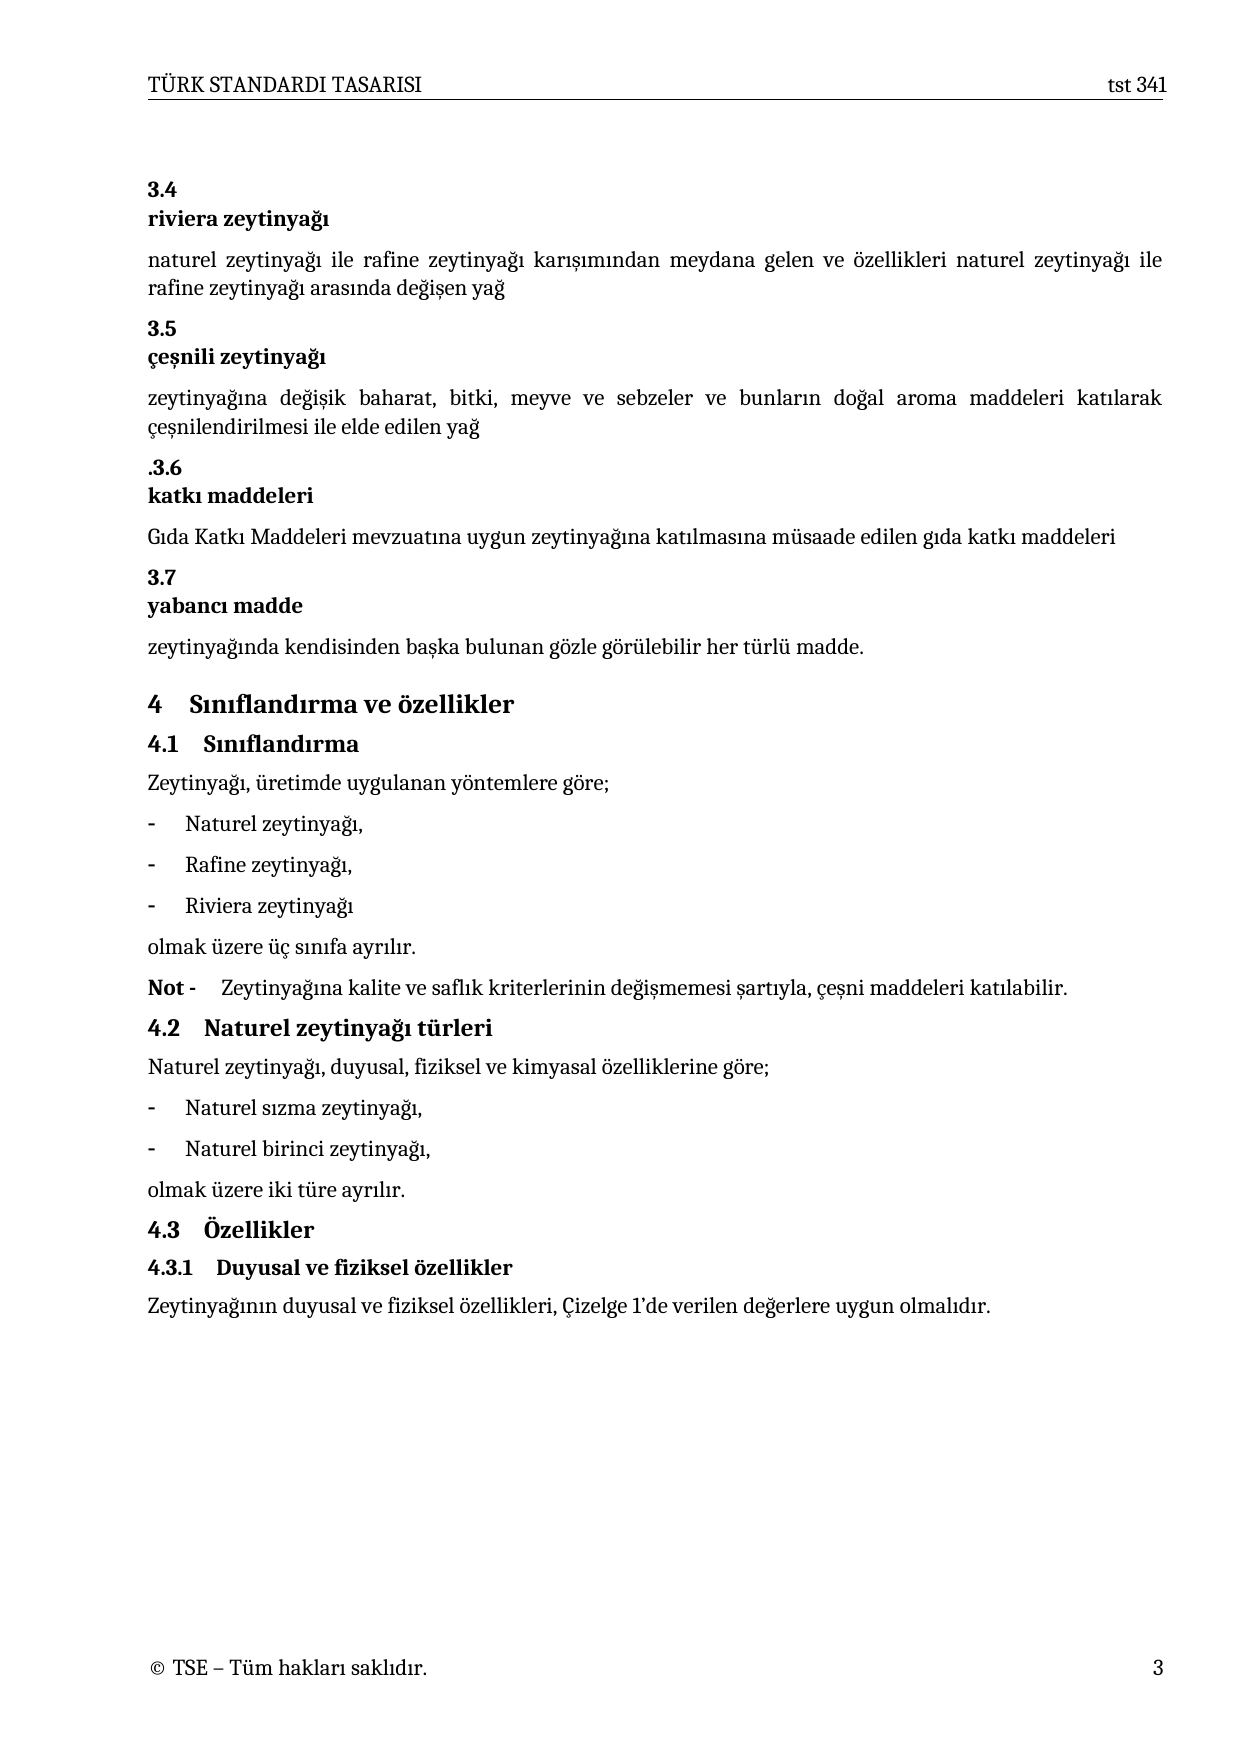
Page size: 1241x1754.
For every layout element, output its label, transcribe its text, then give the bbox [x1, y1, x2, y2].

text Zeytinyağının duyusal ve fiziksel özellikleri, Çizelge 1’de verilen değerlere uygun olmalıdır. [148, 1293, 1163, 1319]
list Rafine zeytinyağı, [148, 852, 1163, 878]
list Riviera zeytinyağı [148, 893, 1163, 919]
subtitle Özellikler [148, 1218, 1163, 1244]
text 3.7 [148, 565, 1163, 591]
list Naturel birinci zeytinyağı, [148, 1136, 1163, 1162]
subtitle Duyusal ve fiziksel özellikler [148, 1256, 1163, 1280]
text yabancı madde [148, 593, 1163, 619]
text Naturel zeytinyağı, duyusal, fiziksel ve kimyasal özelliklerine göre; [148, 1054, 1163, 1080]
text olmak üzere üç sınıfa ayrılır. [148, 934, 1163, 960]
text olmak üzere iki türe ayrılır. [148, 1177, 1163, 1203]
text zeytinyağında kendisinden başka bulunan gözle görülebilir her türlü madde. [148, 634, 1163, 661]
list Naturel zeytinyağı, [148, 811, 1163, 837]
subtitle Sınıflandırma ve özellikler [148, 691, 1163, 719]
text Not - Zeytinyağına kalite ve saflık kriterlerinin değişmemesi şartıyla, çeşni maddeleri katılabilir. [148, 974, 1163, 1001]
text .3.6 [148, 454, 1163, 481]
text katkı maddeleri [148, 483, 1163, 509]
text zeytinyağına değişik baharat, bitki, meyve ve sebzeler ve bunların doğal aroma maddeleri katılarak çeşnilendirilmesi ile elde edilen yağ [148, 385, 1163, 440]
list Naturel sızma zeytinyağı, [148, 1095, 1163, 1121]
text 3.5 [148, 316, 1163, 342]
text riviera zeytinyağı [148, 205, 1163, 232]
subtitle Naturel zeytinyağı türleri [148, 1016, 1163, 1042]
subtitle Sınıflandırma [148, 731, 1163, 757]
text Gıda Katkı Maddeleri mevzuatına uygun zeytinyağına katılmasına müsaade edilen gıda katkı maddeleri [148, 524, 1163, 550]
text naturel zeytinyağı ile rafine zeytinyağı karışımından meydana gelen ve özellikleri naturel zeytinyağı ile rafine zeytinyağı arasında değişen yağ [148, 246, 1163, 301]
text çeşnili zeytinyağı [148, 344, 1163, 371]
text Zeytinyağı, üretimde uygulanan yöntemlere göre; [148, 770, 1163, 796]
text 3.4 [148, 177, 1163, 203]
